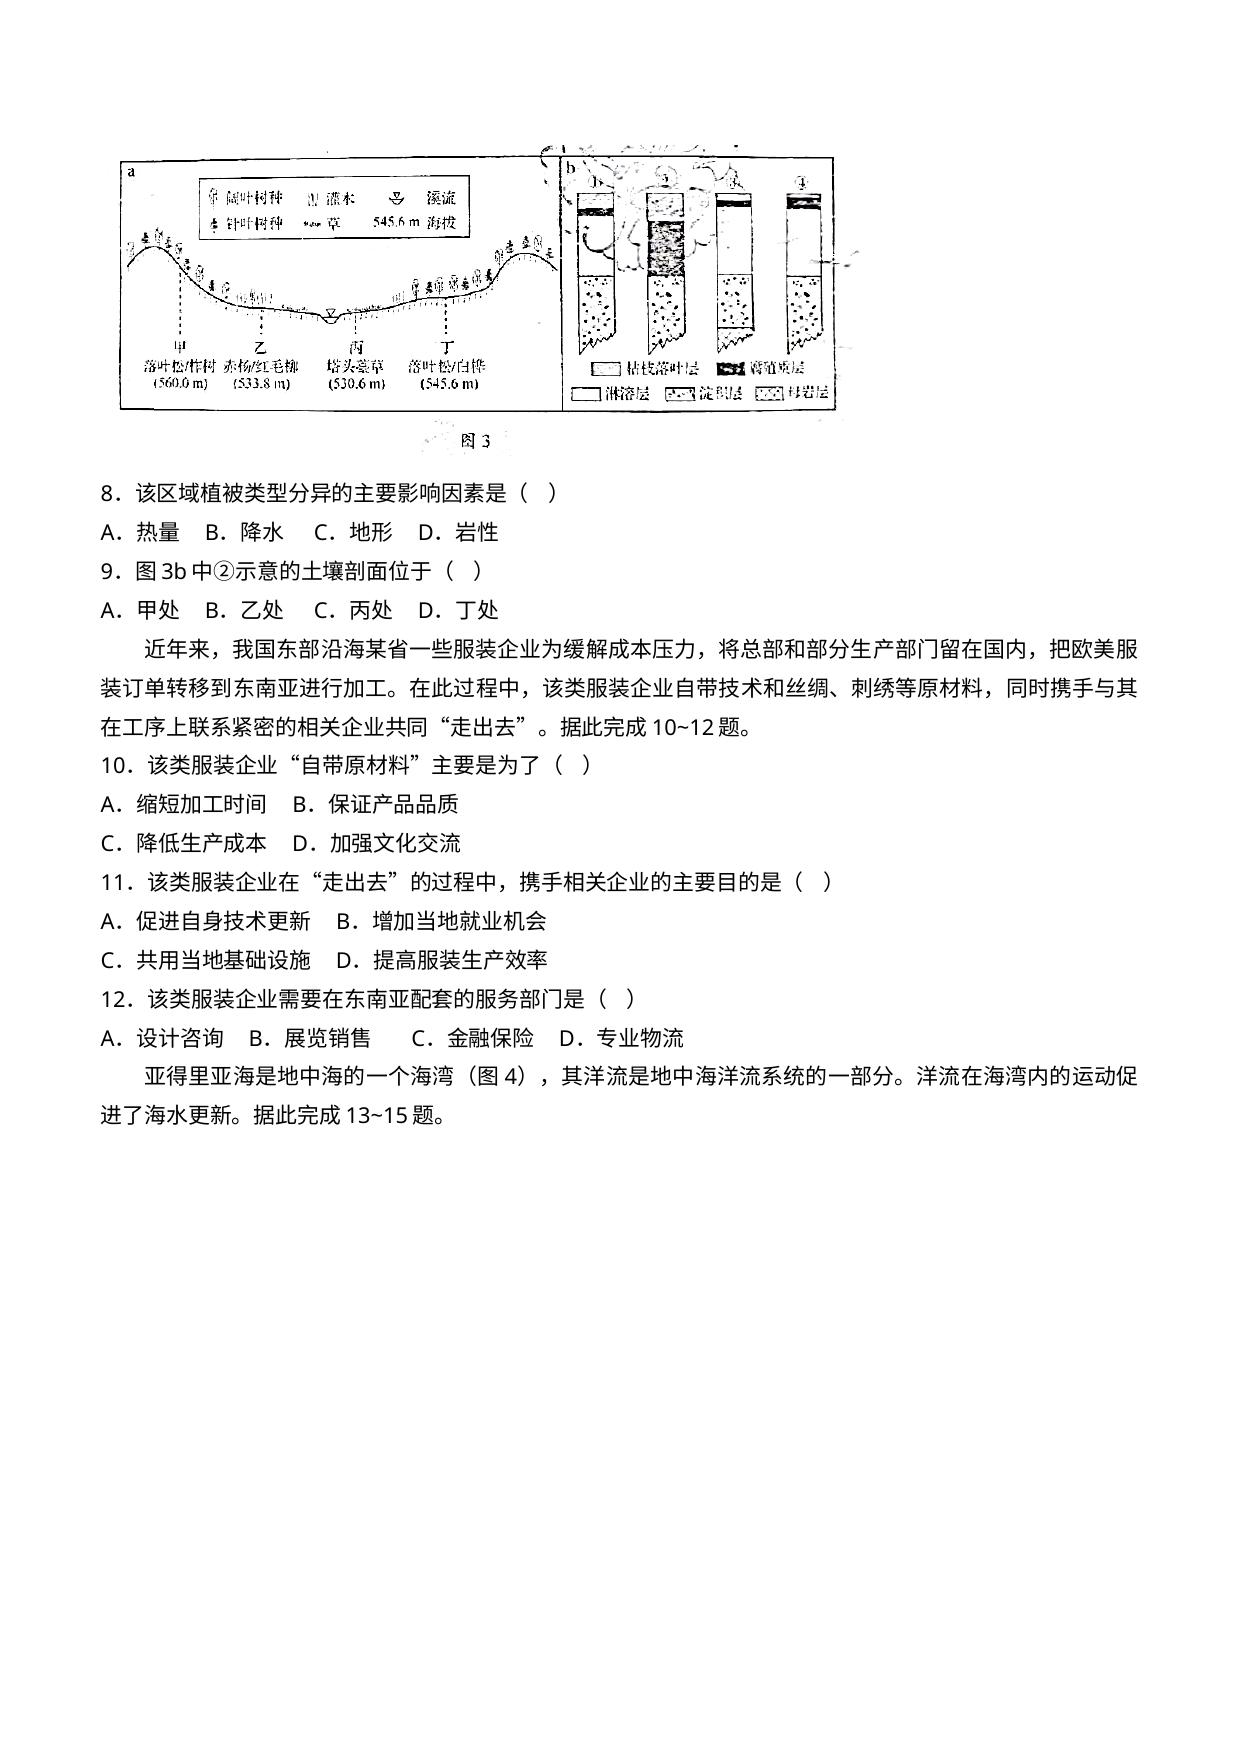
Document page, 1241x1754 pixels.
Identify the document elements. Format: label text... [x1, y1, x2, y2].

text C．共用当地基础设施 D．提高服装生产效率 [100, 942, 1140, 975]
text 8．该区域植被类型分异的主要影响因素是（ ） [100, 476, 1140, 508]
text C．降低生产成本 D．加强文化交流 [100, 826, 1140, 858]
text 亚得里亚海是地中海的一个海湾（图4），其洋流是地中海洋流系统的一部分。洋流在海湾内的运动促进了海水更新。据此完成13~15题。 [100, 1059, 1140, 1131]
text A．热量 B．降水 C．地形 D．岩性 [100, 515, 1140, 547]
text 近年来，我国东部沿海某省一些服装企业为缓解成本压力，将总部和部分生产部门留在国内，把欧美服装订单转移到东南亚进行加工。在此过程中，该类服装企业自带技术和丝绸、刺绣等原材料，同时携手与其在工序上联系紧密的相关企业共同“走出去”。据此完成10~12题。 [100, 631, 1140, 742]
text A．促进自身技术更新 B．增加当地就业机会 [100, 904, 1140, 936]
text 10．该类服装企业“自带原材料”主要是为了（ ） [100, 748, 1140, 781]
text 12．该类服装企业需要在东南亚配套的服务部门是（ ） [100, 981, 1140, 1014]
text A．甲处 B．乙处 C．丙处 D．丁处 [100, 593, 1140, 625]
picture [100, 145, 862, 456]
text A．缩短加工时间 B．保证产品品质 [100, 787, 1140, 819]
text 11．该类服装企业在“走出去”的过程中，携手相关企业的主要目的是（ ） [100, 865, 1140, 897]
text A．设计咨询 B．展览销售 C．金融保险 D．专业物流 [100, 1020, 1140, 1053]
text 9．图3b中②示意的土壤剖面位于（ ） [100, 554, 1140, 586]
